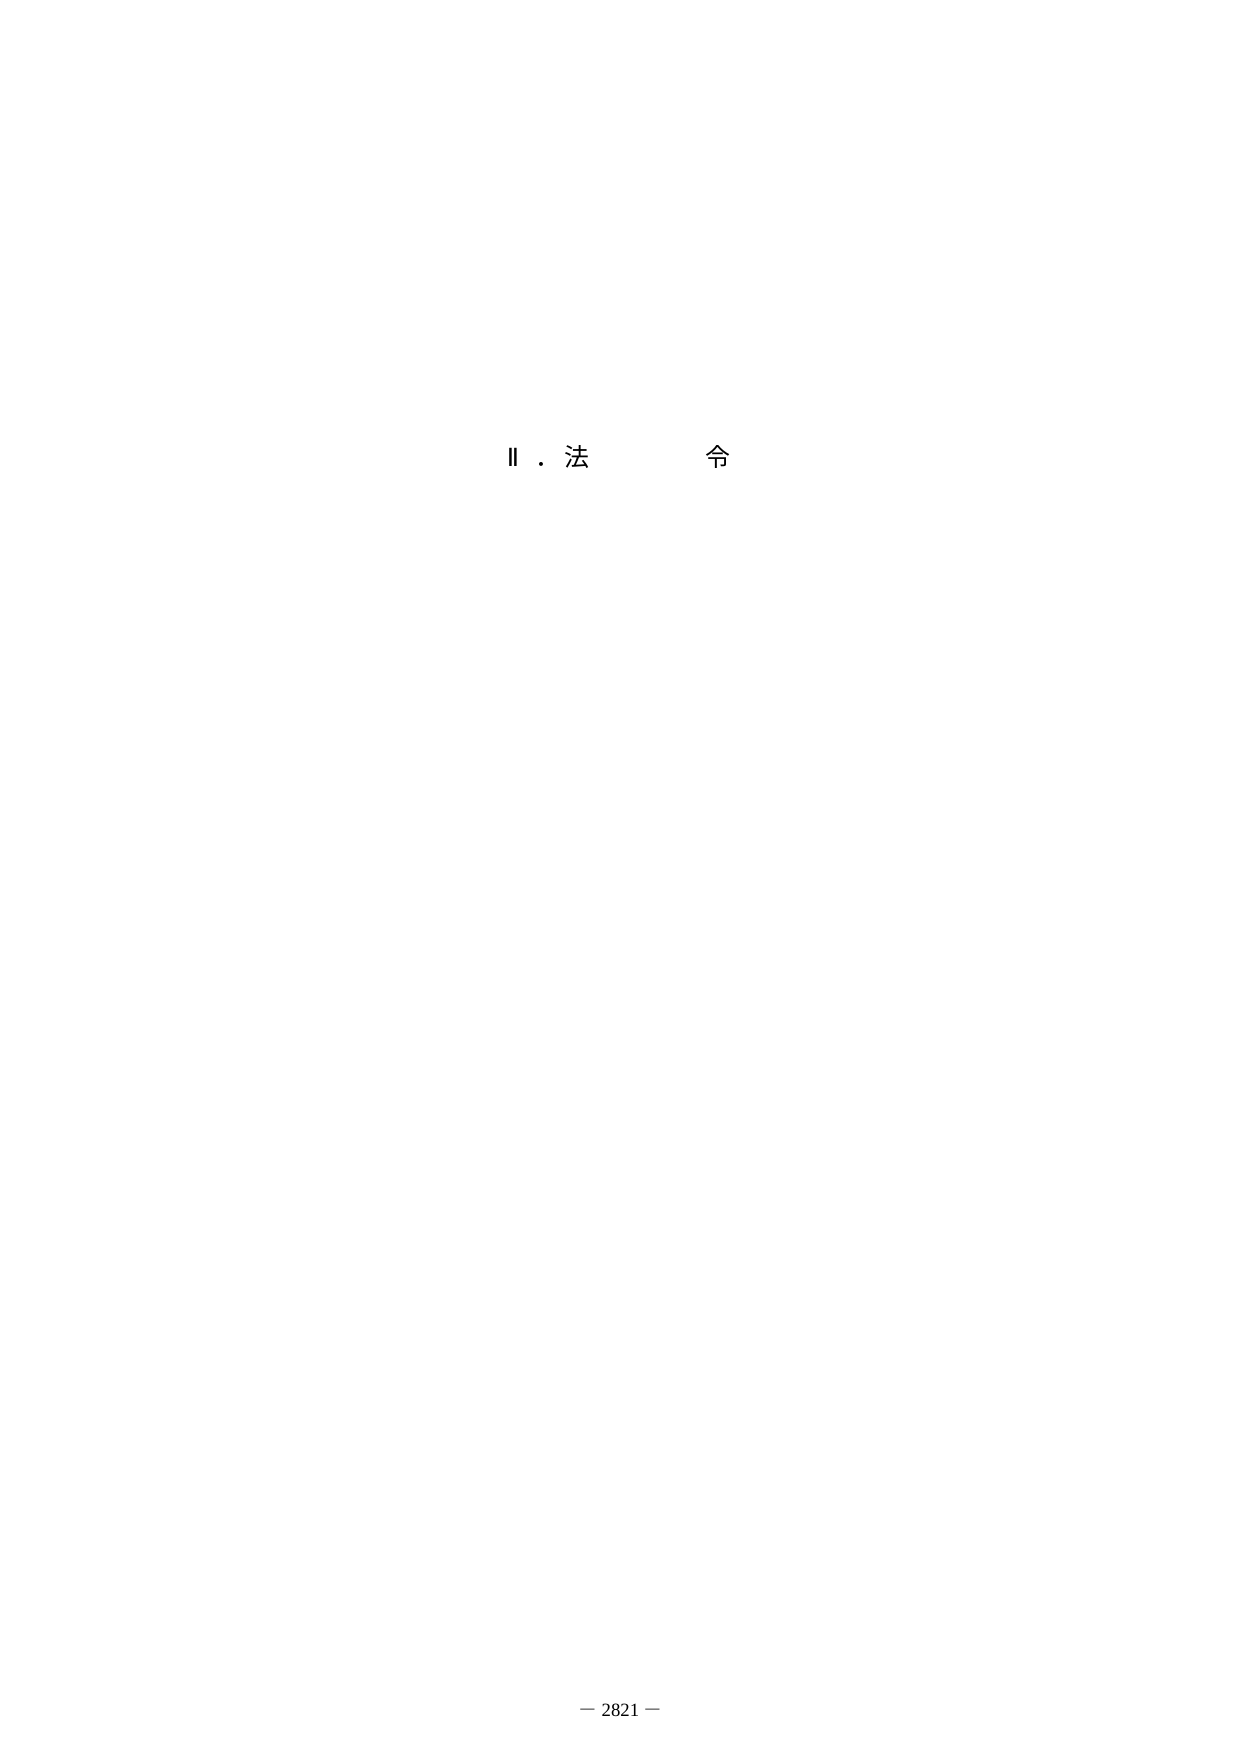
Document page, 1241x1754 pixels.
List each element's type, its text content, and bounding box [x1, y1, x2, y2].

subtitle Ⅱ．法令 [131, 437, 1109, 474]
